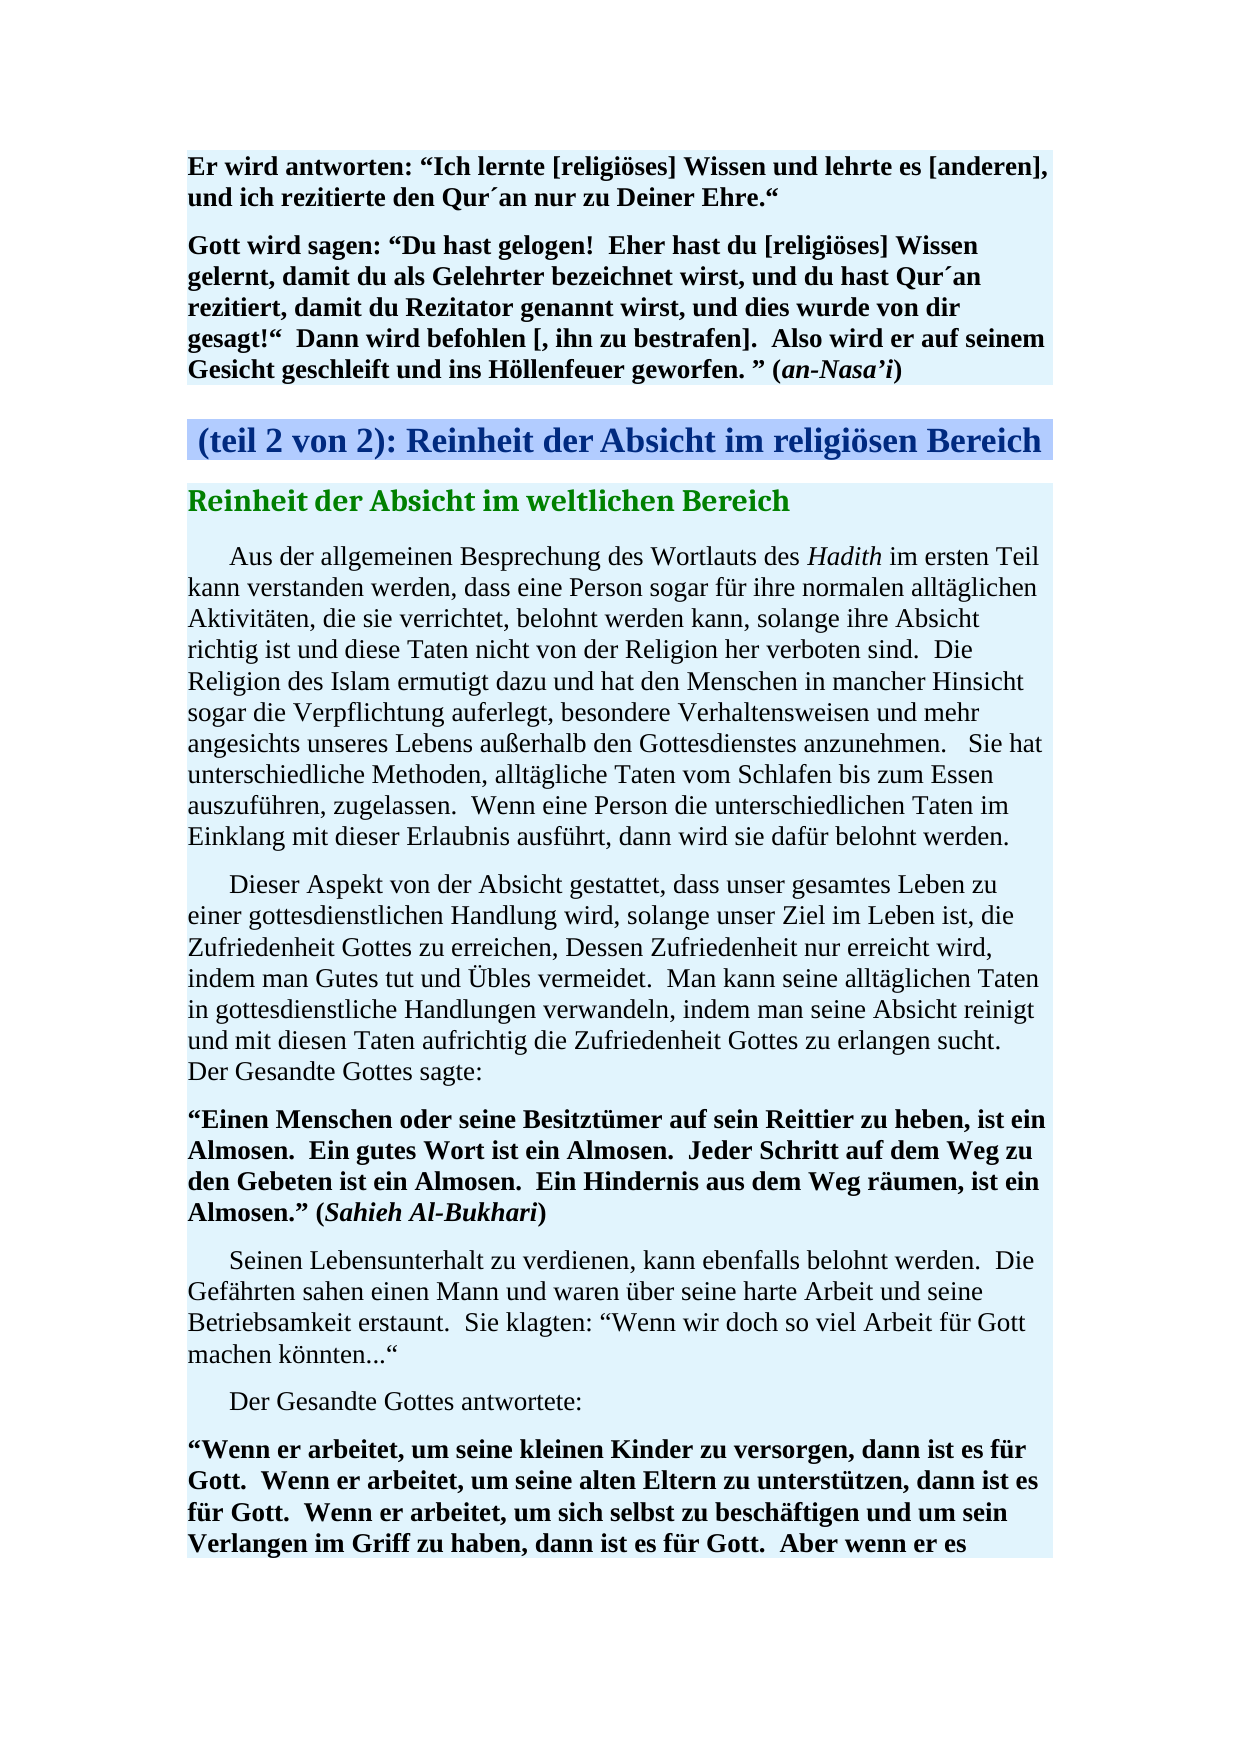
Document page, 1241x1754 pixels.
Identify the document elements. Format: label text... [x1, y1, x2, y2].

text Dieser Aspekt von der Absicht gestattet, dass unser gesamtes Leben zu einer gottesdienstlichen Handlung wird, solange unser Ziel im Leben ist, die Zufriedenheit Gottes zu erreichen, Dessen Zufriedenheit nur erreicht wird, indem man Gutes tut und Übles vermeidet. Man kann seine alltäglichen Taten in gottesdienstliche Handlungen verwandeln, indem man seine Absicht reinigt und mit diesen Taten aufrichtig die Zufriedenheit Gottes zu erlangen sucht. Der Gesandte Gottes sagte: [187, 868, 1053, 1086]
text “Einen Menschen oder seine Besitztümer auf sein Reittier zu heben, ist ein Almosen. Ein gutes Wort ist ein Almosen. Jeder Schritt auf dem Weg zu den Gebeten ist ein Almosen. Ein Hindernis aus dem Weg räumen, ist ein Almosen.” (Sahieh Al-Bukhari) [187, 1103, 1053, 1228]
text Er wird antworten: “Ich lernte [religiöses] Wissen und lehrte es [anderen], und ich rezitierte den Qur´an nur zu Deiner Ehre.“ [187, 150, 1053, 212]
text Aus der allgemeinen Besprechung des Wortlauts des Hadith im ersten Teil kann verstanden werden, dass eine Person sogar für ihre normalen alltäglichen Aktivitäten, die sie verrichtet, belohnt werden kann, solange ihre Absicht richtig ist und diese Taten nicht von der Religion her verboten sind. Die Religion des Islam ermutigt dazu und hat den Menschen in mancher Hinsicht sogar die Verpflichtung auferlegt, besondere Verhaltensweisen und mehr angesichts unseres Lebens außerhalb den Gottesdienstes anzunehmen. Sie hat unterschiedliche Methoden, alltägliche Taten vom Schlafen bis zum Essen auszuführen, zugelassen. Wenn eine Person die unterschiedlichen Taten im Einklang mit dieser Erlaubnis ausführt, dann wird sie dafür belohnt werden. [187, 540, 1053, 852]
text Seinen Lebensunterhalt zu verdienen, kann ebenfalls belohnt werden. Die Gefährten sahen einen Mann und waren über seine harte Arbeit und seine Betriebsamkeit erstaunt. Sie klagten: “Wenn wir doch so viel Arbeit für Gott machen könnten...“ [187, 1244, 1053, 1369]
subtitle Reinheit der Absicht im weltlichen Bereich [187, 483, 1053, 519]
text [187, 1433, 1053, 1558]
text Gott wird sagen: “Du hast gelogen! Eher hast du [religiöses] Wissen gelernt, damit du als Gelehrter bezeichnet wirst, und du hast Qur´an rezitiert, damit du Rezitator genannt wirst, und dies wurde von dir gesagt!“ Dann wird befohlen [, ihn zu bestrafen]. Also wird er auf seinem Gesicht geschleift und ins Höllenfeuer geworfen. ” (an-Nasa’i) [187, 229, 1053, 385]
text Der Gesandte Gottes antwortete: [187, 1386, 1053, 1417]
text (teil 2 von 2): Reinheit der Absicht im religiösen Bereich [187, 419, 1053, 460]
